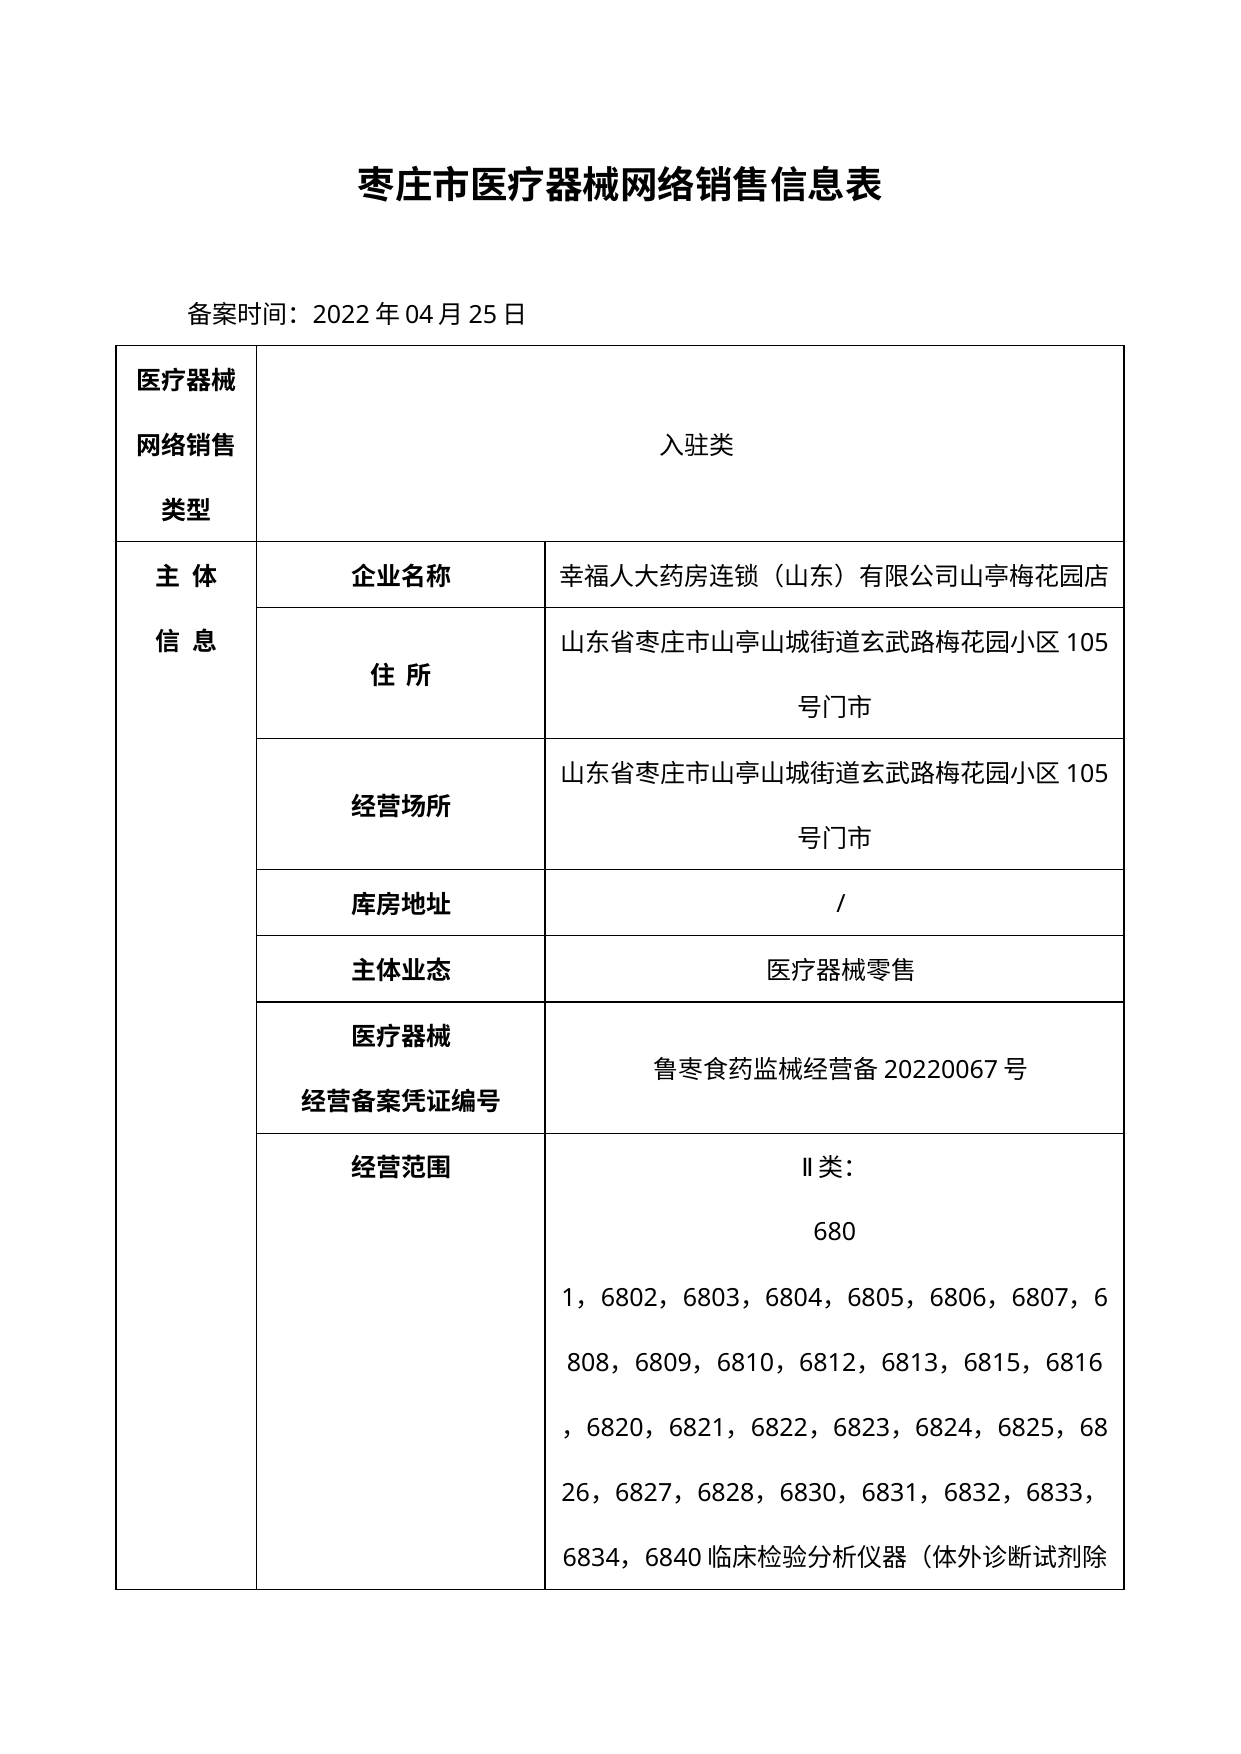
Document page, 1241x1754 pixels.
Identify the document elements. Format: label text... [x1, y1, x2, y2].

table_header 医疗器械 网络销售类型 [117, 346, 256, 541]
table_cell 幸福人大药房连锁（山东）有限公司山亭梅花园店 [546, 542, 1123, 607]
table_cell / [546, 870, 1123, 935]
table_cell 住 所 [257, 608, 544, 738]
table_cell 经营场所 [257, 739, 544, 869]
table_cell 主 体 信 息 [117, 542, 256, 1588]
table_cell 主体业态 [257, 936, 544, 1001]
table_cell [546, 1134, 1123, 1588]
table_cell 经营范围 [257, 1134, 544, 1588]
table_cell 企业名称 [257, 542, 544, 607]
text 枣庄市医疗器械网络销售信息表 [187, 150, 1053, 215]
table_header 入驻类 [257, 346, 1123, 541]
table_cell 医疗器械零售 [546, 936, 1123, 1001]
table_cell 山东省枣庄市山亭山城街道玄武路梅花园小区105号门市 [546, 608, 1123, 738]
table_cell 鲁栆食药监械经营备20220067号 [546, 1003, 1123, 1132]
table_cell 医疗器械 经营备案凭证编号 [257, 1003, 544, 1132]
table_cell 库房地址 [257, 870, 544, 935]
text 备案时间：2022年04月25日 [187, 280, 1053, 345]
table_cell 山东省枣庄市山亭山城街道玄武路梅花园小区105号门市 [546, 739, 1123, 869]
